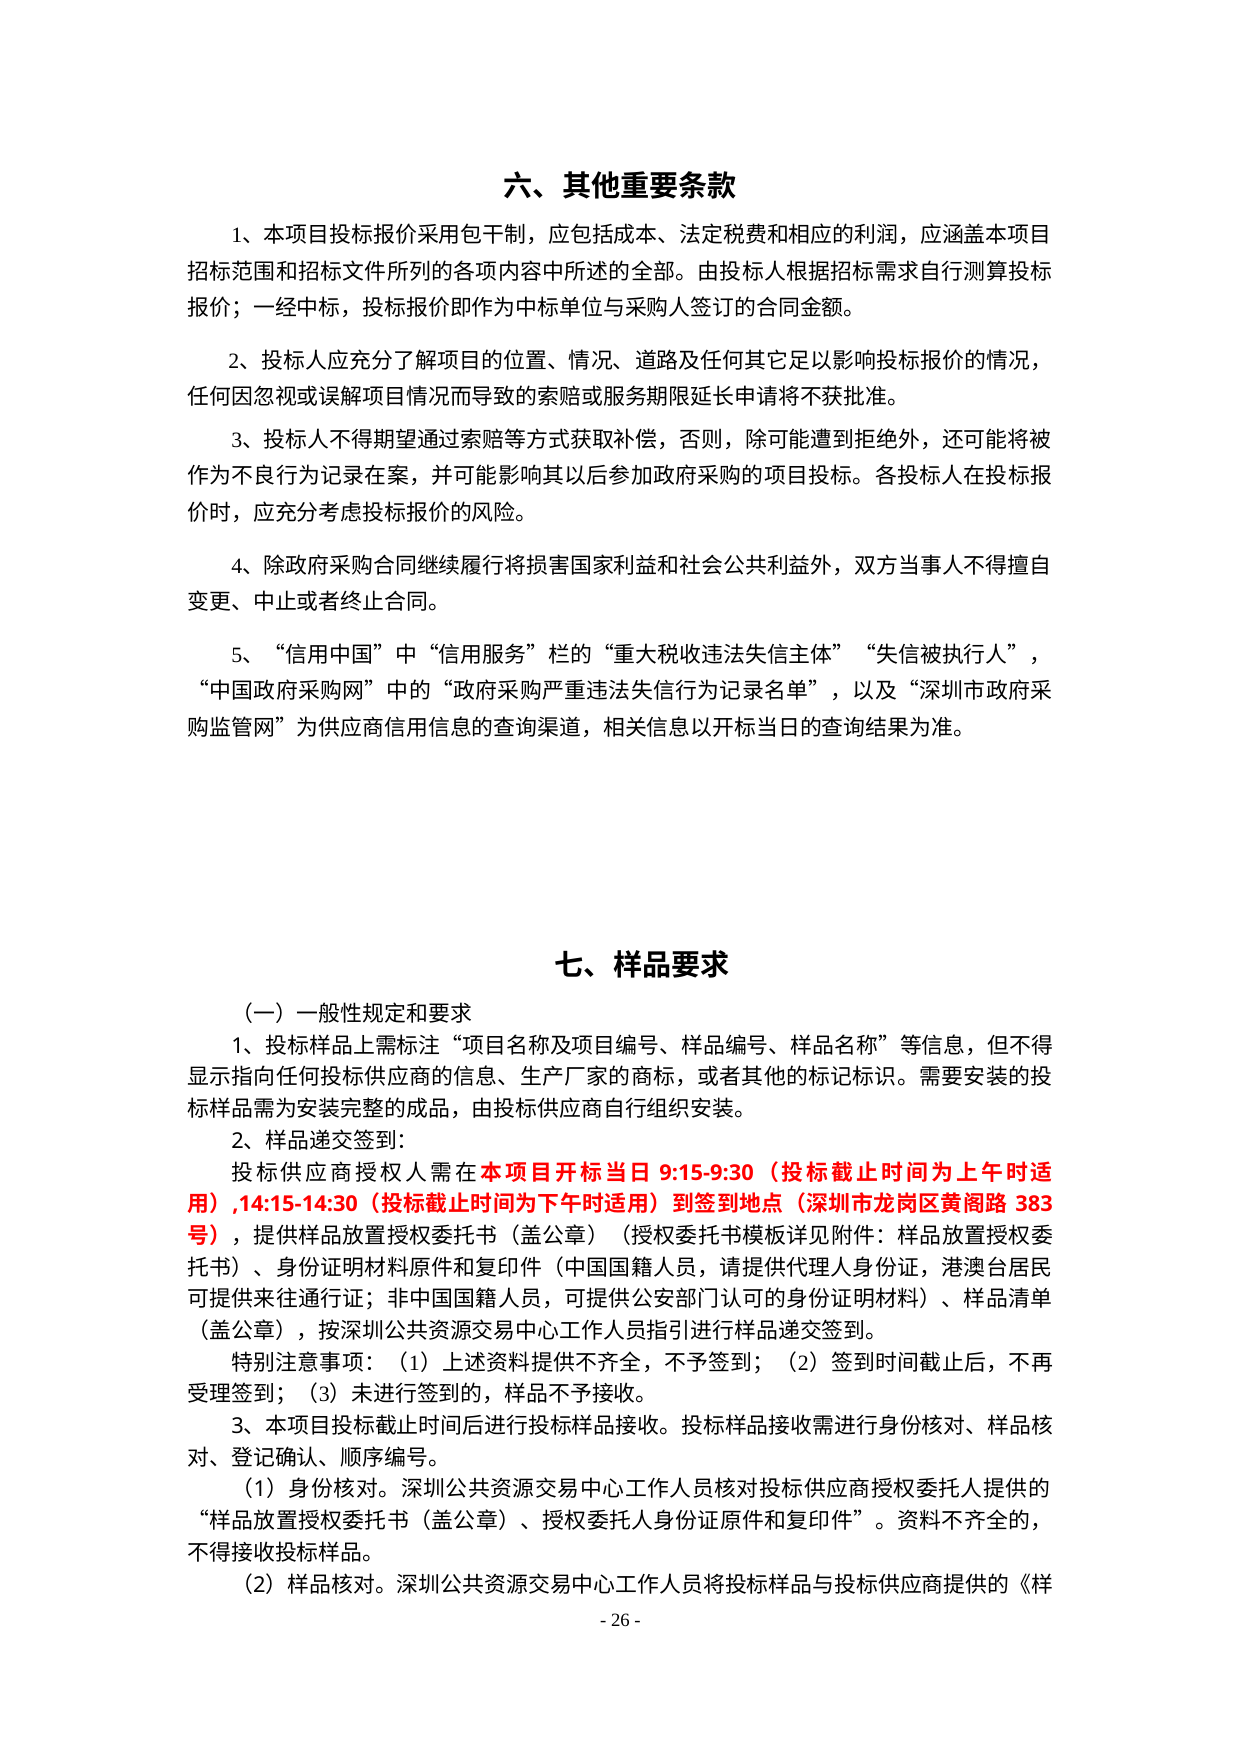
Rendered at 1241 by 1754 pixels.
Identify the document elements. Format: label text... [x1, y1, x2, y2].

text 3、投标人不得期望通过索赔等方式获取补偿，否则，除可能遭到拒绝外，还可能将被作为不良行为记录在案，并可能影响其以后参加政府采购的项目投标。各投标人在投标报价时，应充分考虑投标报价的风险。 [187, 422, 1053, 526]
text 1、本项目投标报价采用包干制，应包括成本、法定税费和相应的利润，应涵盖本项目招标范围和招标文件所列的各项内容中所述的全部。由投标人根据招标需求自行测算投标报价；一经中标，投标报价即作为中标单位与采购人签订的合同金额。 [187, 217, 1053, 322]
text 2、样品递交签到： [187, 1123, 1053, 1154]
text 1、投标样品上需标注“项目名称及项目编号、样品编号、样品名称”等信息，但不得显示指向任何投标供应商的信息、生产厂家的商标，或者其他的标记标识。需要安装的投标样品需为安装完整的成品，由投标供应商自行组织安装。 [187, 1028, 1053, 1123]
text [187, 1567, 1053, 1598]
text （一）一般性规定和要求 [187, 996, 1053, 1028]
text 5、“信用中国”中“信用服务”栏的“重大税收违法失信主体”“失信被执行人”，“中国政府采购网”中的“政府采购严重违法失信行为记录名单”，以及“深圳市政府采购监管网”为供应商信用信息的查询渠道，相关信息以开标当日的查询结果为准。 [187, 637, 1053, 741]
text 六、其他重要条款 [187, 162, 1053, 205]
text 投标供应商授权人需在本项目开标当日9:15-9:30（投标截止时间为上午时适用）,14:15-14:30（投标截止时间为下午时适用）到签到地点（深圳市龙岗区黄阁路383号），提供样品放置授权委托书（盖公章）（授权委托书模板详见附件：样品放置授权委托书）、身份证明材料原件和复印件（中国国籍人员，请提供代理人身份证，港澳台居民可提供来往通行证；非中国国籍人员，可提供公安部门认可的身份证明材料）、样品清单（盖公章），按深圳公共资源交易中心工作人员指引进行样品递交签到。 [187, 1154, 1053, 1345]
text 特别注意事项：（1）上述资料提供不齐全，不予签到；（2）签到时间截止后，不再受理签到；（3）未进行签到的，样品不予接收。 [187, 1345, 1053, 1408]
text 2、投标人应充分了解项目的位置、情况、道路及任何其它足以影响投标报价的情况，任何因忽视或误解项目情况而导致的索赔或服务期限延长申请将不获批准。 [187, 343, 1053, 411]
text 4、除政府采购合同继续履行将损害国家利益和社会公共利益外，双方当事人不得擅自变更、中止或者终止合同。 [187, 548, 1053, 616]
text 3、本项目投标截止时间后进行投标样品接收。投标样品接收需进行身份核对、样品核对、登记确认、顺序编号。 [187, 1408, 1053, 1471]
text （1）身份核对。深圳公共资源交易中心工作人员核对投标供应商授权委托人提供的“样品放置授权委托书（盖公章）、授权委托人身份证原件和复印件”。资料不齐全的，不得接收投标样品。 [187, 1471, 1053, 1567]
text 七、样品要求 [187, 941, 1053, 983]
